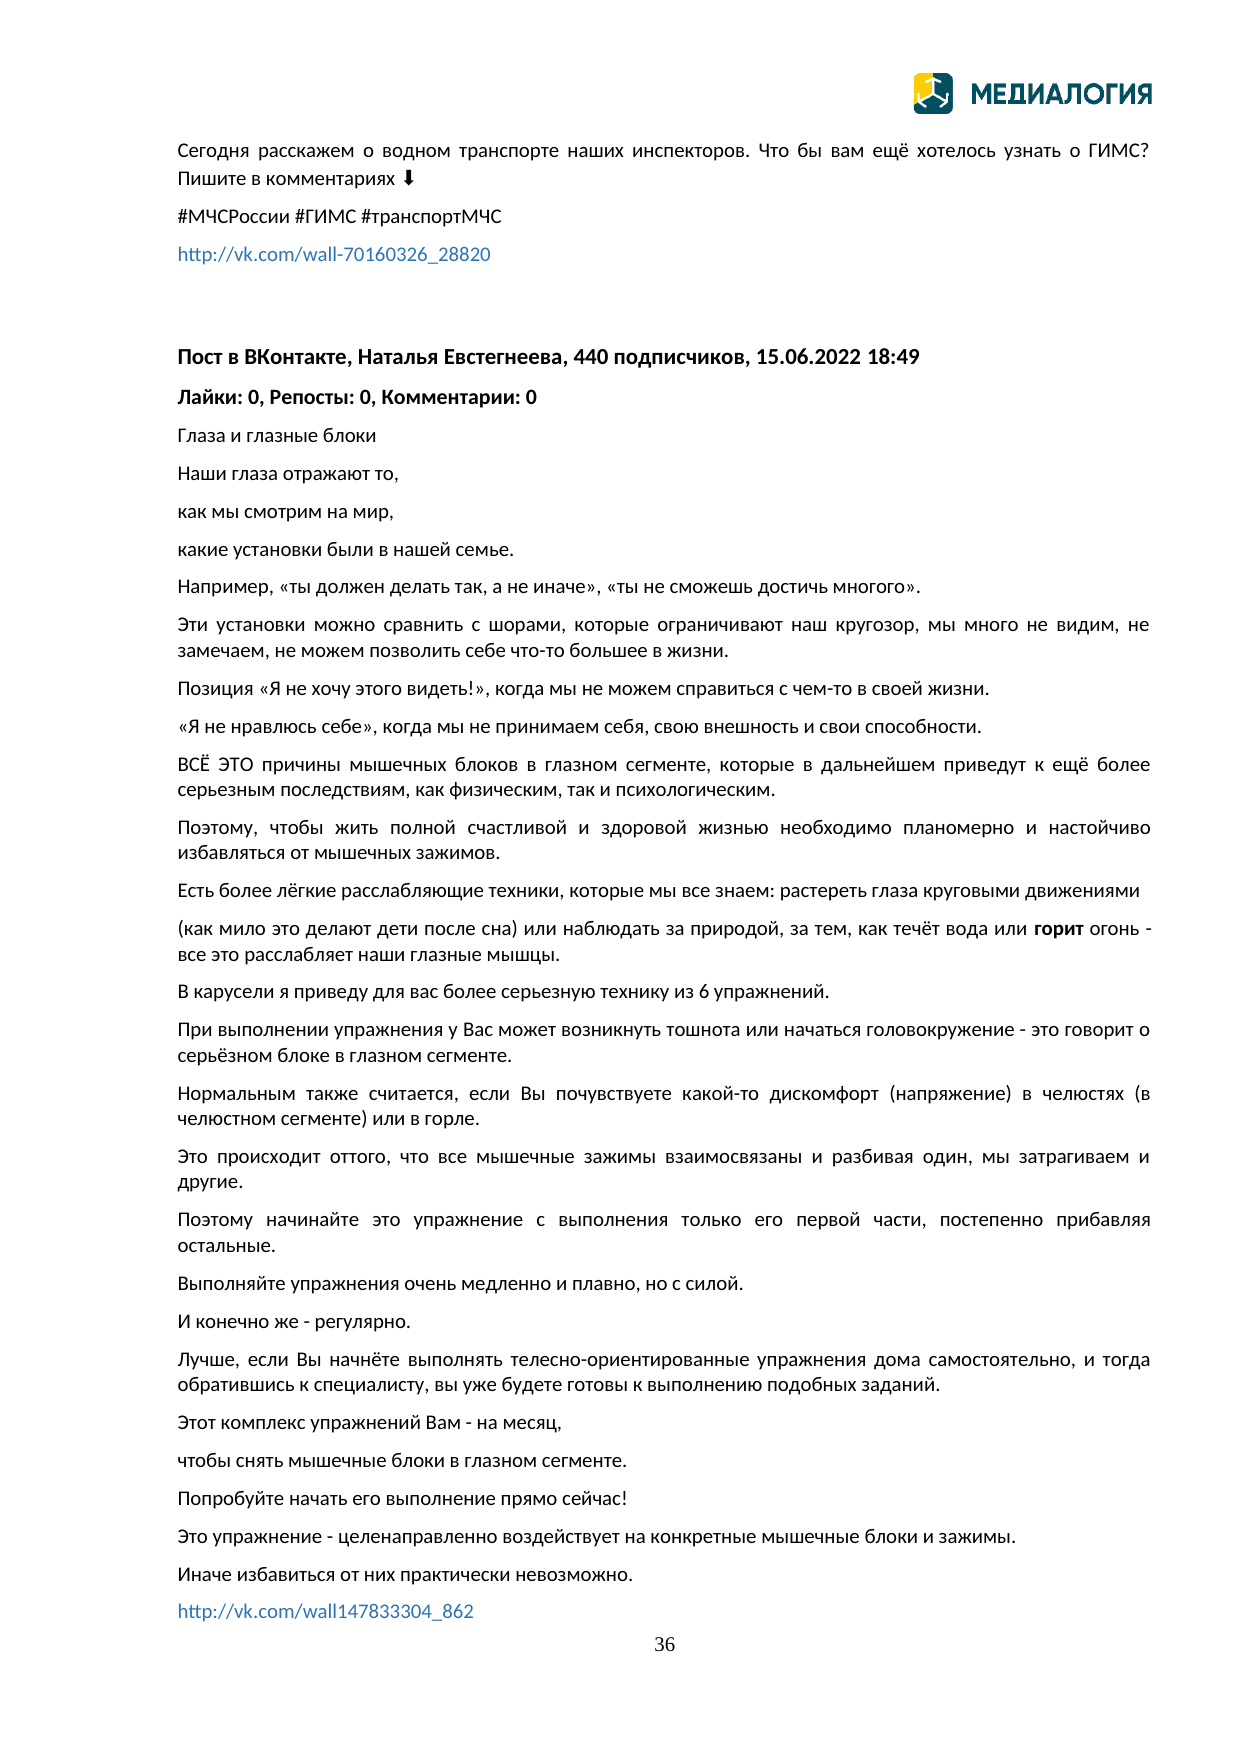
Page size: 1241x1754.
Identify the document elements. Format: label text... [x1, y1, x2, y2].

text «Я не нравлюсь себе», когда мы не принимаем себя, свою внешность и свои способности. [177, 713, 1152, 738]
text чтобы снять мышечные блоки в глазном сегменте. [177, 1447, 1152, 1472]
text Лайки: 0, Репосты: 0, Комментарии: 0 [177, 383, 1152, 409]
text #МЧСРоссии #ГИМС #транспортМЧС [177, 203, 1152, 229]
text Выполняйте упражнения очень медленно и плавно, но с силой. [177, 1270, 1152, 1295]
text http://vk.com/wall-70160326_28820 [177, 241, 1152, 267]
text какие установки были в нашей семье. [177, 536, 1152, 561]
text Позиция «Я не хочу этого видеть!», когда мы не можем справиться с чем-то в своей жизни. [177, 675, 1152, 700]
text Этот комплекс упражнений Вам - на месяц, [177, 1409, 1152, 1434]
text Это упражнение - целенаправленно воздействует на конкретные мышечные блоки и зажимы. [177, 1523, 1152, 1548]
text Поэтому начинайте это упражнение с выполнения только его первой части, постепенно прибавляя остальные. [177, 1207, 1152, 1257]
text Наши глаза отражают то, [177, 460, 1152, 485]
text Поэтому, чтобы жить полной счастливой и здоровой жизнью необходимо планомерно и настойчиво избавляться от мышечных зажимов. [177, 814, 1152, 865]
text Лучше, если Вы начнёте выполнять телесно-ориентированные упражнения дома самостоятельно, и тогда обратившись к специалисту, вы уже будете готовы к выполнению подобных заданий. [177, 1346, 1152, 1397]
text Пост в ВКонтакте, Наталья Евстегнеева, 440 подписчиков, 15.06.2022 18:49 [177, 342, 1152, 370]
text http://vk.com/wall147833304_862 [177, 1599, 1152, 1624]
text Нормальным также считается, если Вы почувствуете какой-то дискомфорт (напряжение) в челюстях (в челюстном сегменте) или в горле. [177, 1080, 1152, 1131]
text Это происходит оттого, что все мышечные зажимы взаимосвязаны и разбивая один, мы затрагиваем и другие. [177, 1143, 1152, 1194]
text Эти установки можно сравнить с шорами, которые ограничивают наш кругозор, мы много не видим, не замечаем, не можем позволить себе что-то большее в жизни. [177, 612, 1152, 662]
text Глаза и глазные блоки [177, 422, 1152, 447]
text ВСЁ ЭТО причины мышечных блоков в глазном сегменте, которые в дальнейшем приведут к ещё более серьезным последствиям, как физическим, так и психологическим. [177, 751, 1152, 802]
text Есть более лёгкие расслабляющие техники, которые мы все знаем: растереть глаза круговыми движениями [177, 877, 1152, 903]
text В карусели я приведу для вас более серьезную технику из 6 упражнений. [177, 979, 1152, 1004]
text При выполнении упражнения у Вас может возникнуть тошнота или начаться головокружение - это говорит о серьёзном блоке в глазном сегменте. [177, 1017, 1152, 1067]
text (как мило это делают дети после сна) или наблюдать за природой, за тем, как течёт вода или горит огонь - все это расслабляет наши глазные мышцы. [177, 915, 1152, 966]
text Например, «ты должен делать так, а не иначе», «ты не сможешь достичь многого». [177, 574, 1152, 599]
picture [913, 73, 1152, 114]
text как мы смотрим на мир, [177, 498, 1152, 523]
text Попробуйте начать его выполнение прямо сейчас! [177, 1485, 1152, 1510]
text Иначе избавиться от них практически невозможно. [177, 1561, 1152, 1586]
text Сегодня расскажем о водном транспорте наших инспекторов. Что бы вам ещё хотелось узнать о ГИМС? Пишите в комментариях ⬇ [177, 137, 1152, 191]
text И конечно же - регулярно. [177, 1308, 1152, 1333]
